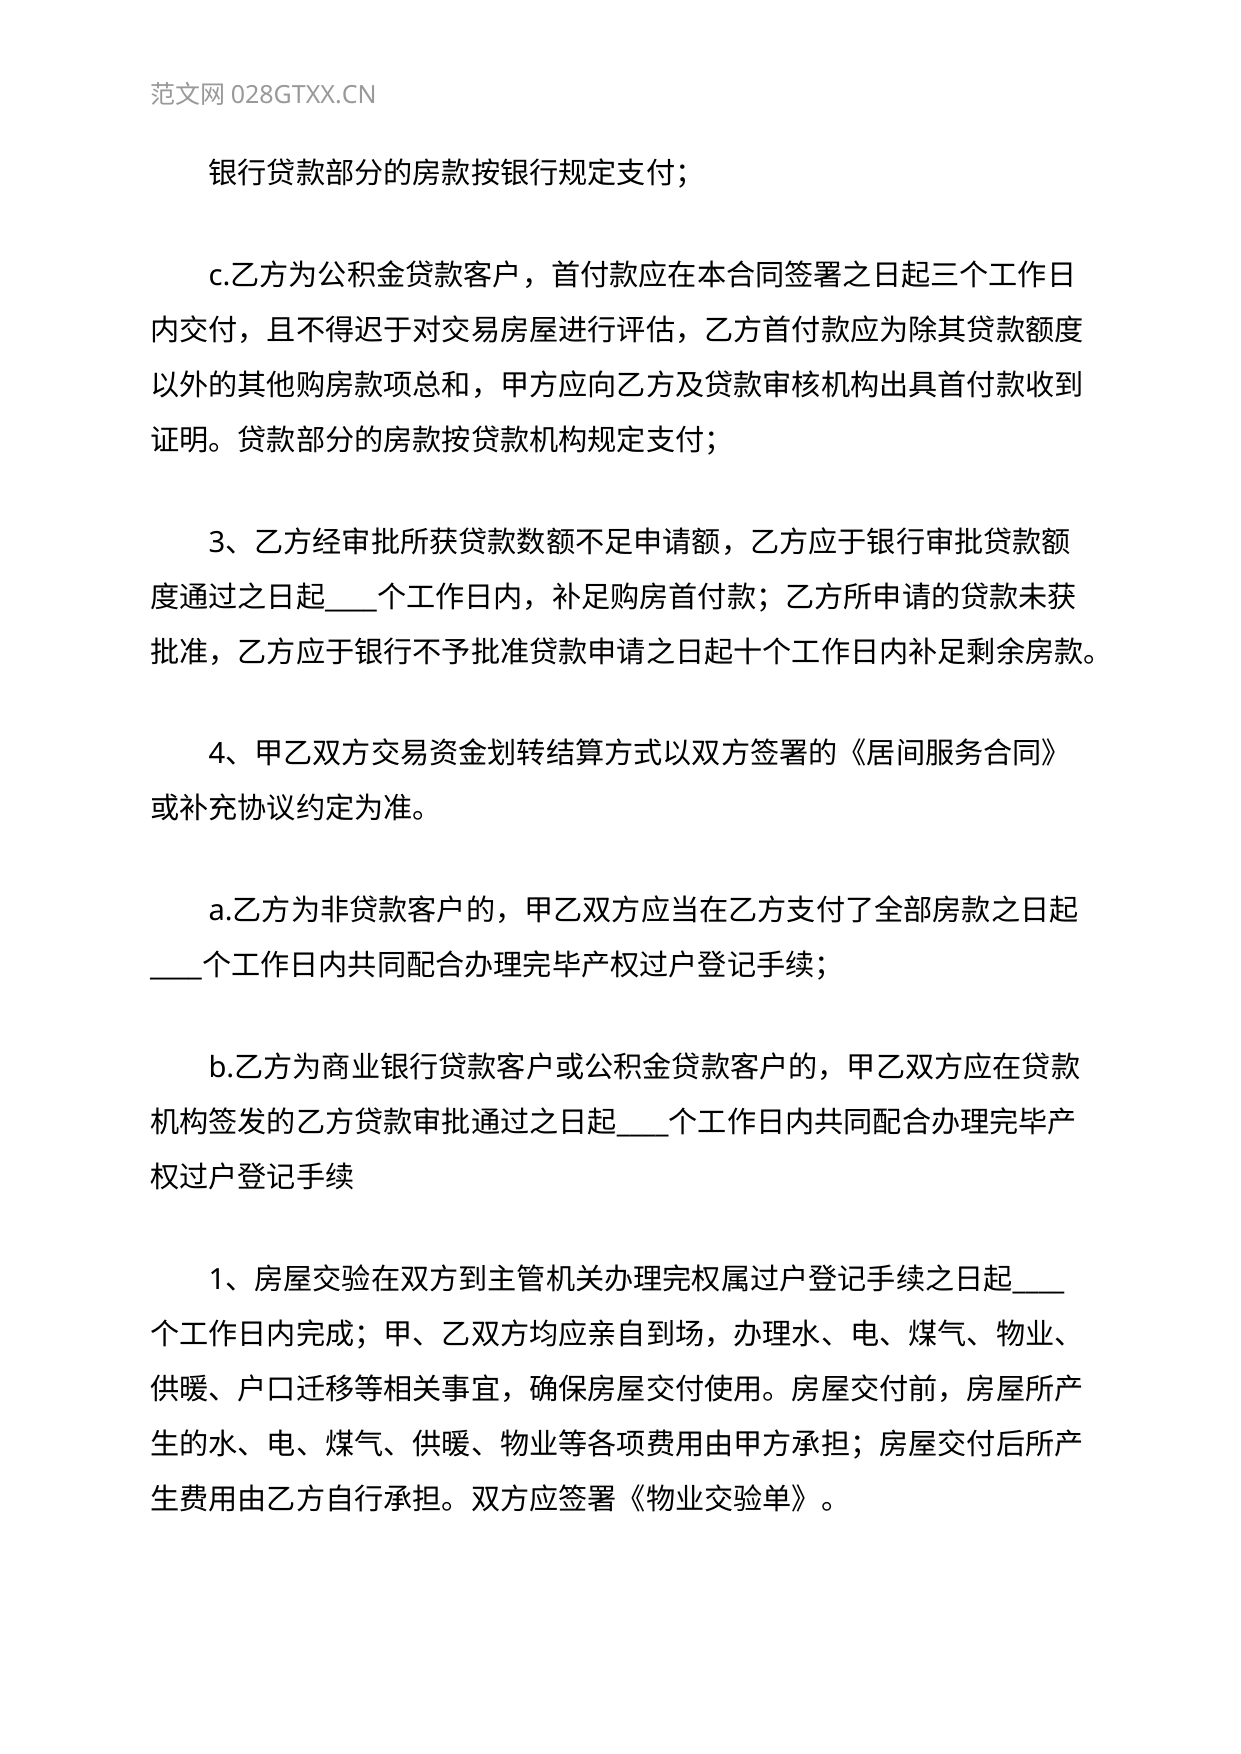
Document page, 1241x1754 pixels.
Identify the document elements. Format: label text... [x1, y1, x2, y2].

text b.乙方为商业银行贷款客户或公积金贷款客户的，甲乙双方应在贷款机构签发的乙方贷款审批通过之日起____个工作日内共同配合办理完毕产权过户登记手续 [150, 1044, 1090, 1196]
text 银行贷款部分的房款按银行规定支付； [150, 150, 1090, 192]
text c.乙方为公积金贷款客户，首付款应在本合同签署之日起三个工作日内交付，且不得迟于对交易房屋进行评估，乙方首付款应为除其贷款额度以外的其他购房款项总和，甲方应向乙方及贷款审核机构出具首付款收到证明。贷款部分的房款按贷款机构规定支付； [150, 252, 1090, 459]
text 3、乙方经审批所获贷款数额不足申请额，乙方应于银行审批贷款额度通过之日起____个工作日内，补足购房首付款；乙方所申请的贷款未获批准，乙方应于银行不予批准贷款申请之日起十个工作日内补足剩余房款。 [150, 518, 1090, 671]
text 4、甲乙双方交易资金划转结算方式以双方签署的《居间服务合同》或补充协议约定为准。 [150, 730, 1090, 827]
text 1、房屋交验在双方到主管机关办理完权属过户登记手续之日起____个工作日内完成；甲、乙双方均应亲自到场，办理水、电、煤气、物业、供暖、户口迁移等相关事宜，确保房屋交付使用。房屋交付前，房屋所产生的水、电、煤气、供暖、物业等各项费用由甲方承担；房屋交付后所产生费用由乙方自行承担。双方应签署《物业交验单》。 [150, 1256, 1090, 1518]
text a.乙方为非贷款客户的，甲乙双方应当在乙方支付了全部房款之日起____个工作日内共同配合办理完毕产权过户登记手续； [150, 887, 1090, 984]
